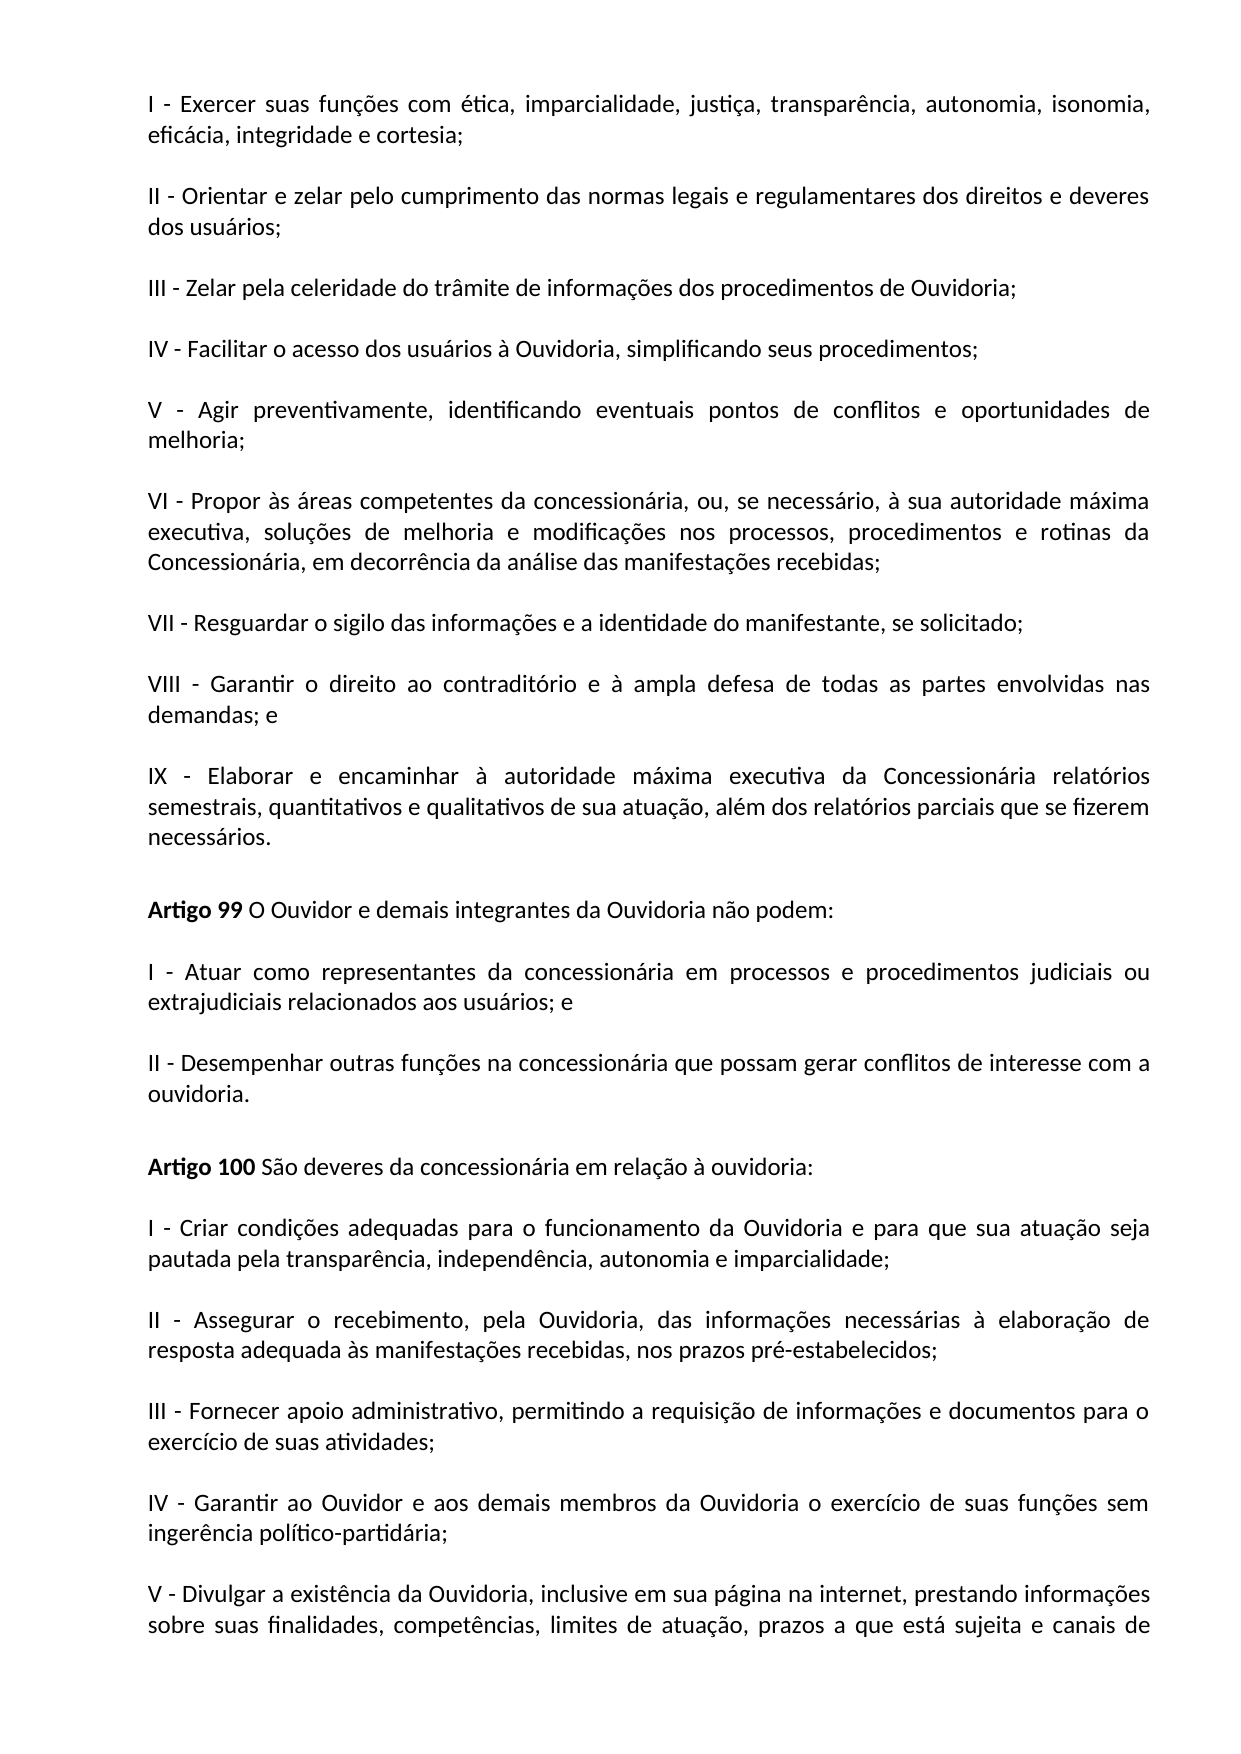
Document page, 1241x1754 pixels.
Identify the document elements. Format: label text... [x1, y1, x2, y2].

text I - Exercer suas funções com ética, imparcialidade, justiça, transparência, autonomia, isonomia, eficácia, integridade e cortesia; [148, 89, 1152, 150]
text V - Agir preventivamente, identificando eventuais pontos de conflitos e oportunidades de melhoria; [148, 394, 1152, 455]
text III - Zelar pela celeridade do trâmite de informações dos procedimentos de Ouvidoria; [148, 272, 1152, 302]
text III - Fornecer apoio administrativo, permitindo a requisição de informações e documentos para o exercício de suas atividades; [148, 1396, 1152, 1457]
text IV - Facilitar o acesso dos usuários à Ouvidoria, simplificando seus procedimentos; [148, 333, 1152, 363]
text VII - Resguardar o sigilo das informações e a identidade do manifestante, se solicitado; [148, 607, 1152, 638]
text Artigo 99 O Ouvidor e demais integrantes da Ouvidoria não podem: [148, 895, 1152, 925]
text I - Criar condições adequadas para o funcionamento da Ouvidoria e para que sua atuação seja pautada pela transparência, independência, autonomia e imparcialidade; [148, 1212, 1152, 1273]
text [148, 1579, 1152, 1640]
text Artigo 100 São deveres da concessionária em relação à ouvidoria: [148, 1151, 1152, 1182]
text II - Assegurar o recebimento, pela Ouvidoria, das informações necessárias à elaboração de resposta adequada às manifestações recebidas, nos prazos pré-estabelecidos; [148, 1304, 1152, 1365]
text IV - Garantir ao Ouvidor e aos demais membros da Ouvidoria o exercício de suas funções sem ingerência político-partidária; [148, 1487, 1152, 1548]
text VI - Propor às áreas competentes da concessionária, ou, se necessário, à sua autoridade máxima executiva, soluções de melhoria e modificações nos processos, procedimentos e rotinas da Concessionária, em decorrência da análise das manifestações recebidas; [148, 485, 1152, 577]
text VIII - Garantir o direito ao contraditório e à ampla defesa de todas as partes envolvidas nas demandas; e [148, 668, 1152, 729]
text II - Desempenhar outras funções na concessionária que possam gerar conflitos de interesse com a ouvidoria. [148, 1047, 1152, 1108]
text II - Orientar e zelar pelo cumprimento das normas legais e regulamentares dos direitos e deveres dos usuários; [148, 180, 1152, 241]
text I - Atuar como representantes da concessionária em processos e procedimentos judiciais ou extrajudiciais relacionados aos usuários; e [148, 956, 1152, 1017]
text IX - Elaborar e encaminhar à autoridade máxima executiva da Concessionária relatórios semestrais, quantitativos e qualitativos de sua atuação, além dos relatórios parciais que se fizerem necessários. [148, 760, 1152, 852]
